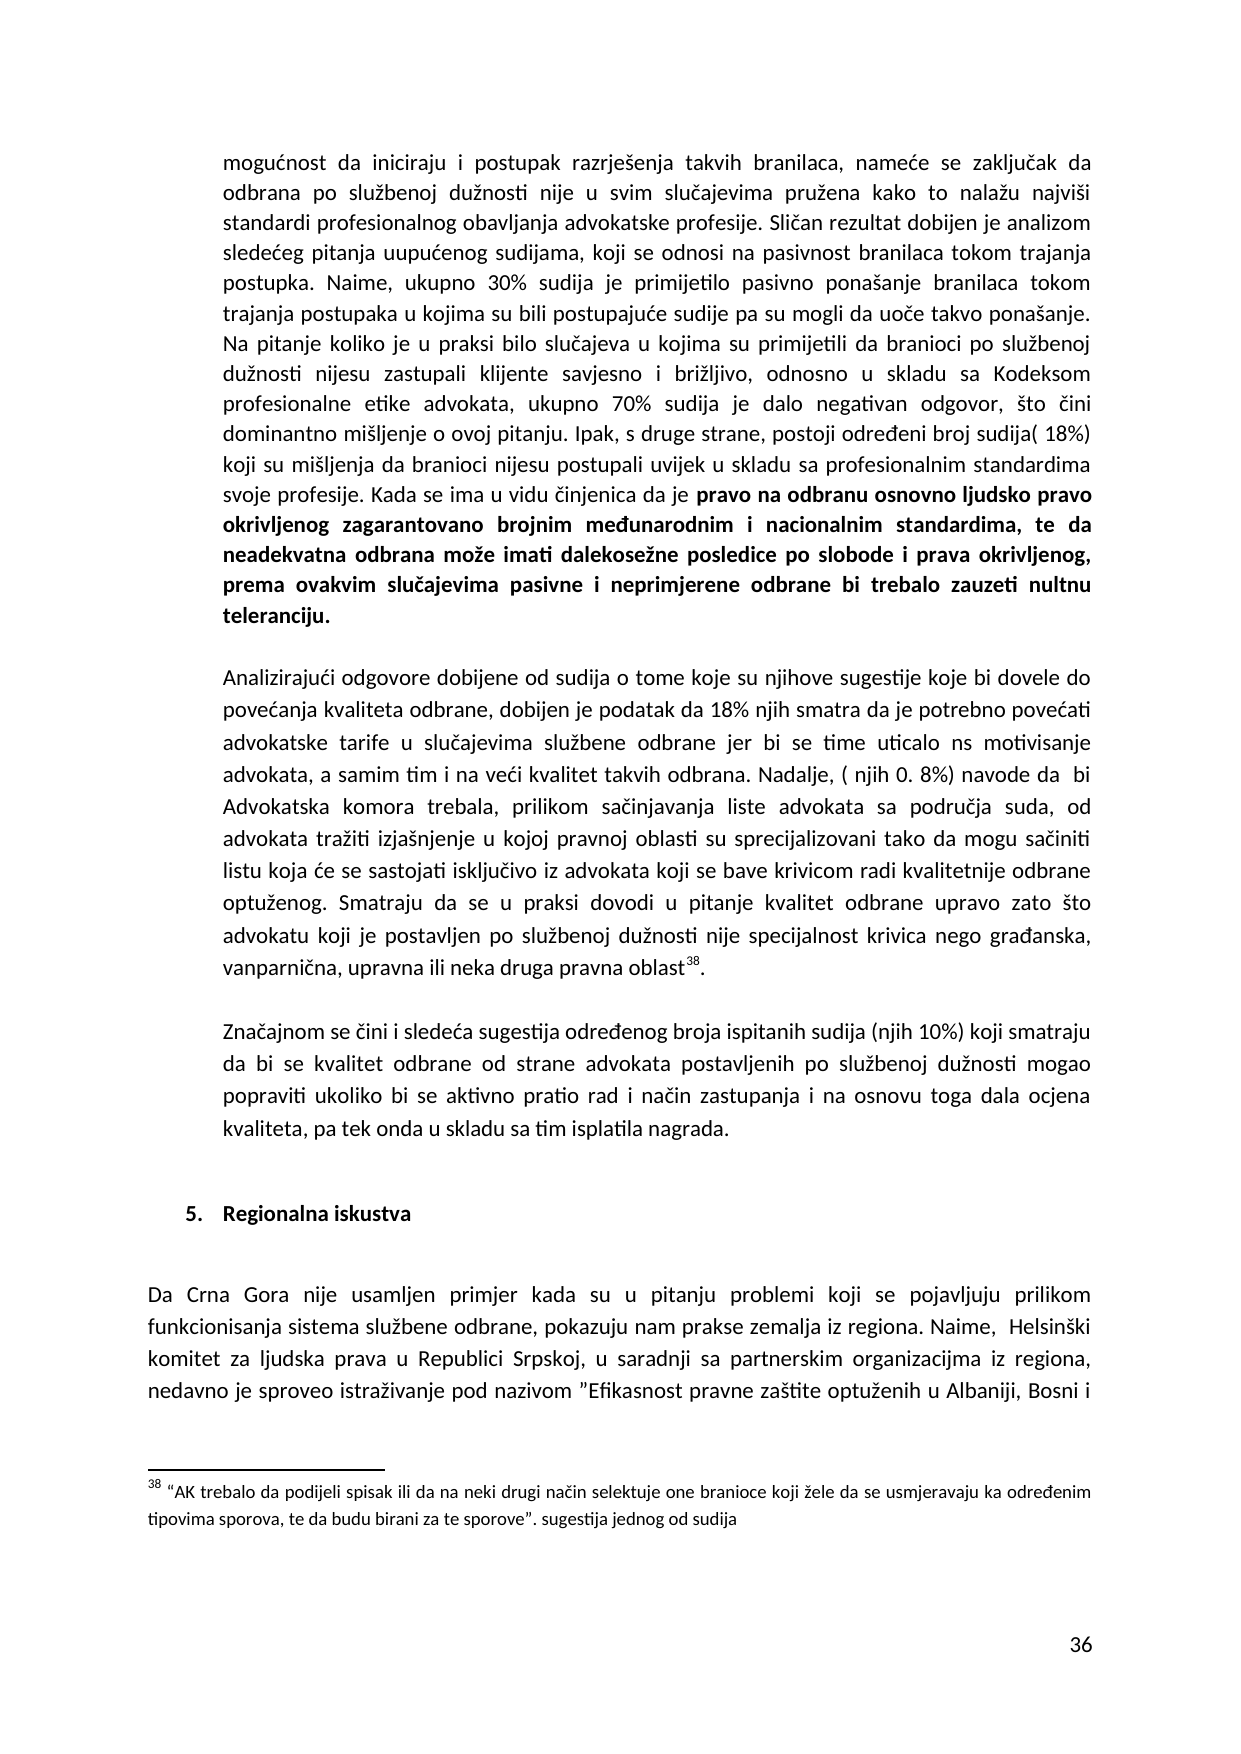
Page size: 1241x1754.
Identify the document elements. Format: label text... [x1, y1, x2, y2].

list Analizirajući odgovore dobijene od sudija o tome koje su njihove sugestije koje bi dovele do povećanja kvaliteta odbrane, dobijen je podatak da 18% njih smatra da je potrebno povećati advokatske tarife u slučajevima službene odbrane jer bi se time uticalo ns motivisanje advokata, a samim tim i na veći kvalitet takvih odbrana. Nadalje, ( njih 0. 8%) navode da bi Advokatska komora trebala, prilikom sačinjavanja liste advokata sa područja suda, od advokata tražiti izjašnjenje u kojoj pravnoj oblasti su sprecijalizovani tako da mogu sačiniti listu koja će se sastojati isključivo iz advokata koji se bave krivicom radi kvalitetnije odbrane optuženog. Smatraju da se u praksi dovodi u pitanje kvalitet odbrane upravo zato što advokatu koji je postavljen po službenoj dužnosti nije specijalnost krivica nego građanska, vanparnična, upravna ili neka druga pravna oblast. [223, 663, 1092, 981]
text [148, 1280, 1092, 1405]
list Značajnom se čini i sledeća sugestija određenog broja ispitanih sudija (njih 10%) koji smatraju da bi se kvalitet odbrane od strane advokata postavljenih po službenoj dužnosti mogao popraviti ukoliko bi se aktivno pratio rad i način zastupanja i na osnovu toga dala ocjena kvaliteta, pa tek onda u skladu sa tim isplatila nagrada. [223, 1017, 1092, 1142]
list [223, 148, 1092, 629]
list Regionalna iskustva [185, 1199, 1092, 1227]
